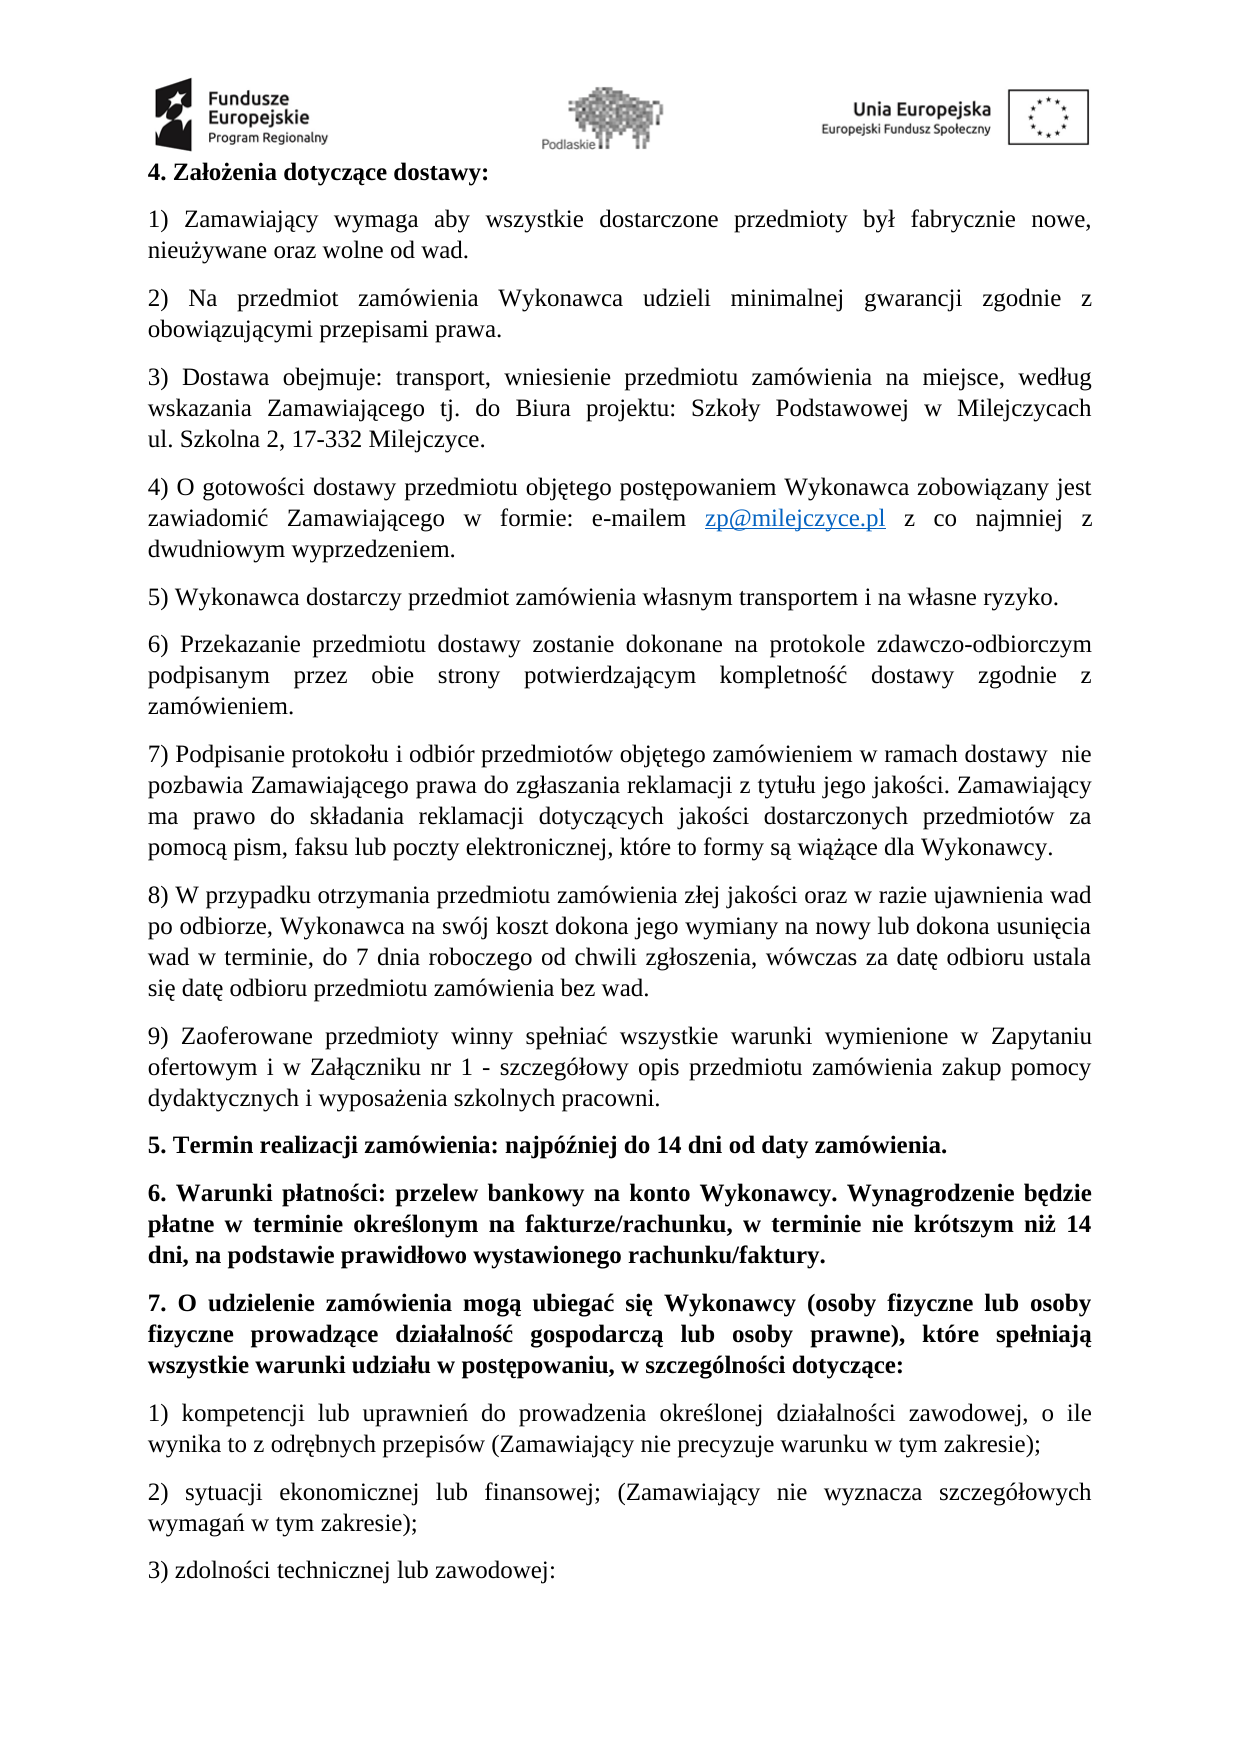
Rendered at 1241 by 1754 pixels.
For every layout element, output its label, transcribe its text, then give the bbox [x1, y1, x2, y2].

text 4) O gotowości dostawy przedmiotu objętego postępowaniem Wykonawca zobowiązany jest zawiadomić Zamawiającego w formie: e-mailem zp@milejczyce.pl z co najmniej z dwudniowym wyprzedzeniem. [148, 472, 1093, 563]
text 3) zdolności technicznej lub zawodowej: [148, 1555, 1093, 1584]
text 8) W przypadku otrzymania przedmiotu zamówienia złej jakości oraz w razie ujawnienia wad po odbiorze, Wykonawca na swój koszt dokona jego wymiany na nowy lub dokona usunięcia wad w terminie, do 7 dnia roboczego od chwili zgłoszenia, wówczas za datę odbioru ustala się datę odbioru przedmiotu zamówienia bez wad. [148, 880, 1093, 1002]
text 5) Wykonawca dostarczy przedmiot zamówienia własnym transportem i na własne ryzyko. [148, 582, 1093, 610]
text 2) sytuacji ekonomicznej lub finansowej; (Zamawiający nie wyznacza szczegółowych wymagań w tym zakresie); [148, 1477, 1093, 1536]
text 6. Warunki płatności: przelew bankowy na konto Wykonawcy. Wynagrodzenie będzie płatne w terminie określonym na fakturze/rachunku, w terminie nie krótszym niż 14 dni, na podstawie prawidłowo wystawionego rachunku/faktury. [148, 1178, 1093, 1269]
picture [147, 73, 1093, 157]
text 5. Termin realizacji zamówienia: najpóźniej do 14 dni od daty zamówienia. [148, 1131, 1093, 1159]
text 6) Przekazanie przedmiotu dostawy zostanie dokonane na protokole zdawczo-odbiorczym podpisanym przez obie strony potwierdzającym kompletność dostawy zgodnie z zamówieniem. [148, 629, 1093, 720]
text 9) Zaoferowane przedmioty winny spełniać wszystkie warunki wymienione w Zapytaniu ofertowym i w Załączniku nr 1 - szczegółowy opis przedmiotu zamówienia zakup pomocy dydaktycznych i wyposażenia szkolnych pracowni. [148, 1021, 1093, 1112]
text 7. O udzielenie zamówienia mogą ubiegać się Wykonawcy (osoby fizyczne lub osoby fizyczne prowadzące działalność gospodarczą lub osoby prawne), które spełniają wszystkie warunki udziału w postępowaniu, w szczególności dotyczące: [148, 1288, 1093, 1379]
text 3) Dostawa obejmuje: transport, wniesienie przedmiotu zamówienia na miejsce, według wskazania Zamawiającego tj. do Biura projektu: Szkoły Podstawowej w Milejczycach ul. Szkolna 2, 17-332 Milejczyce. [148, 362, 1093, 453]
text 1) Zamawiający wymaga aby wszystkie dostarczone przedmioty był fabrycznie nowe, nieużywane oraz wolne od wad. [148, 204, 1093, 264]
text 4. Założenia dotyczące dostawy: [148, 157, 1093, 186]
text 1) kompetencji lub uprawnień do prowadzenia określonej działalności zawodowej, o ile wynika to z odrębnych przepisów (Zamawiający nie precyzuje warunku w tym zakresie); [148, 1398, 1093, 1458]
text 2) Na przedmiot zamówienia Wykonawca udzieli minimalnej gwarancji zgodnie z obowiązującymi przepisami prawa. [148, 283, 1093, 343]
text 7) Podpisanie protokołu i odbiór przedmiotów objętego zamówieniem w ramach dostawy nie pozbawia Zamawiającego prawa do zgłaszania reklamacji z tytułu jego jakości. Zamawiający ma prawo do składania reklamacji dotyczących jakości dostarczonych przedmiotów za pomocą pism, faksu lub poczty elektronicznej, które to formy są wiążące dla Wykonawcy. [148, 739, 1093, 861]
